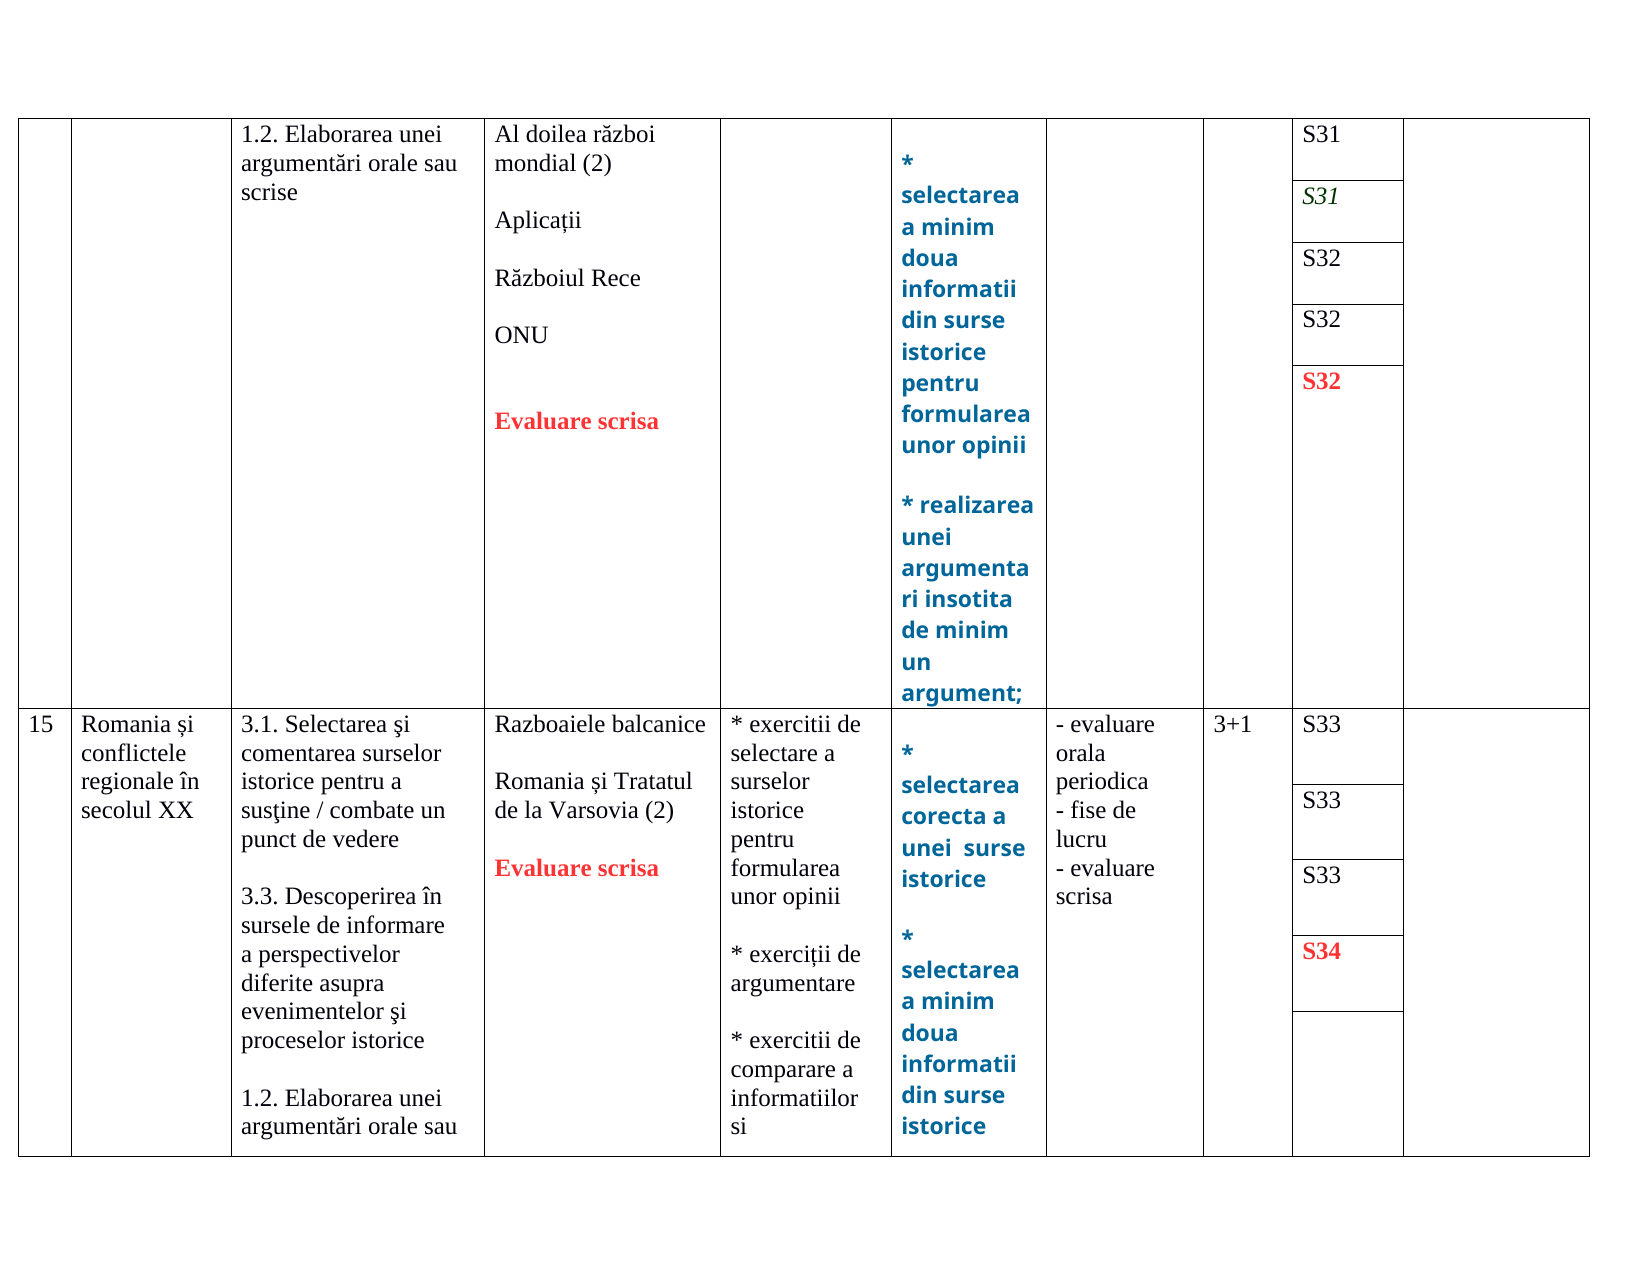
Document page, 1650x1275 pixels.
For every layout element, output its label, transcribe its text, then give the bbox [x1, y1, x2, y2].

table_cell 3.1. Selectarea şi comentarea surselor istorice pentru a susţine / combate un punct de vedere 3.3. Descoperirea în sursele de informare a perspectivelor diferite asupra evenimentelor şi proceselor istorice 1.2. Elaborarea unei argumentări orale sau scrise 1.3. Compararea unor opinii şi argumente diferite referitoare la o temă de istorie [232, 709, 484, 1156]
table_cell - evaluare orala periodica - fise de lucru - evaluare scrisa [1047, 709, 1203, 1156]
table_cell S32 [1293, 243, 1403, 303]
table_cell S32 [1293, 305, 1403, 365]
table_cell Razboaiele balcanice Romania și Tratatul de la Varsovia (2) Evaluare scrisa [485, 709, 720, 1156]
table_cell S31 [1293, 181, 1403, 242]
table_cell S32 [1293, 366, 1403, 708]
table_cell 3+1 [1204, 709, 1292, 1156]
table_cell [1293, 1012, 1403, 1156]
table_cell Romania și conflictele regionale în secolul XX [72, 709, 231, 1156]
table_cell S31 [1293, 119, 1403, 180]
table_cell S33 [1293, 785, 1403, 859]
table_cell S33 [1293, 709, 1403, 784]
table_cell S34 [1293, 936, 1403, 1011]
table_cell S33 [1293, 860, 1403, 935]
table_cell 15 [19, 709, 71, 1156]
table_cell [1404, 709, 1589, 1156]
table_cell * selectarea corecta a unei surse istorice * selectarea a minim doua informatii din surse istorice pentru formularea unor opinii * realizarea unei argumentari insotita de minim un argument; * identificarea unei asemănări şi a unei deosebiri [892, 709, 1046, 1156]
table_cell * exercitii de selectare a surselor istorice pentru formularea unor opinii * exerciții de argumentare * exercitii de comparare a informatiilor si surselor istorice; [721, 709, 891, 1156]
